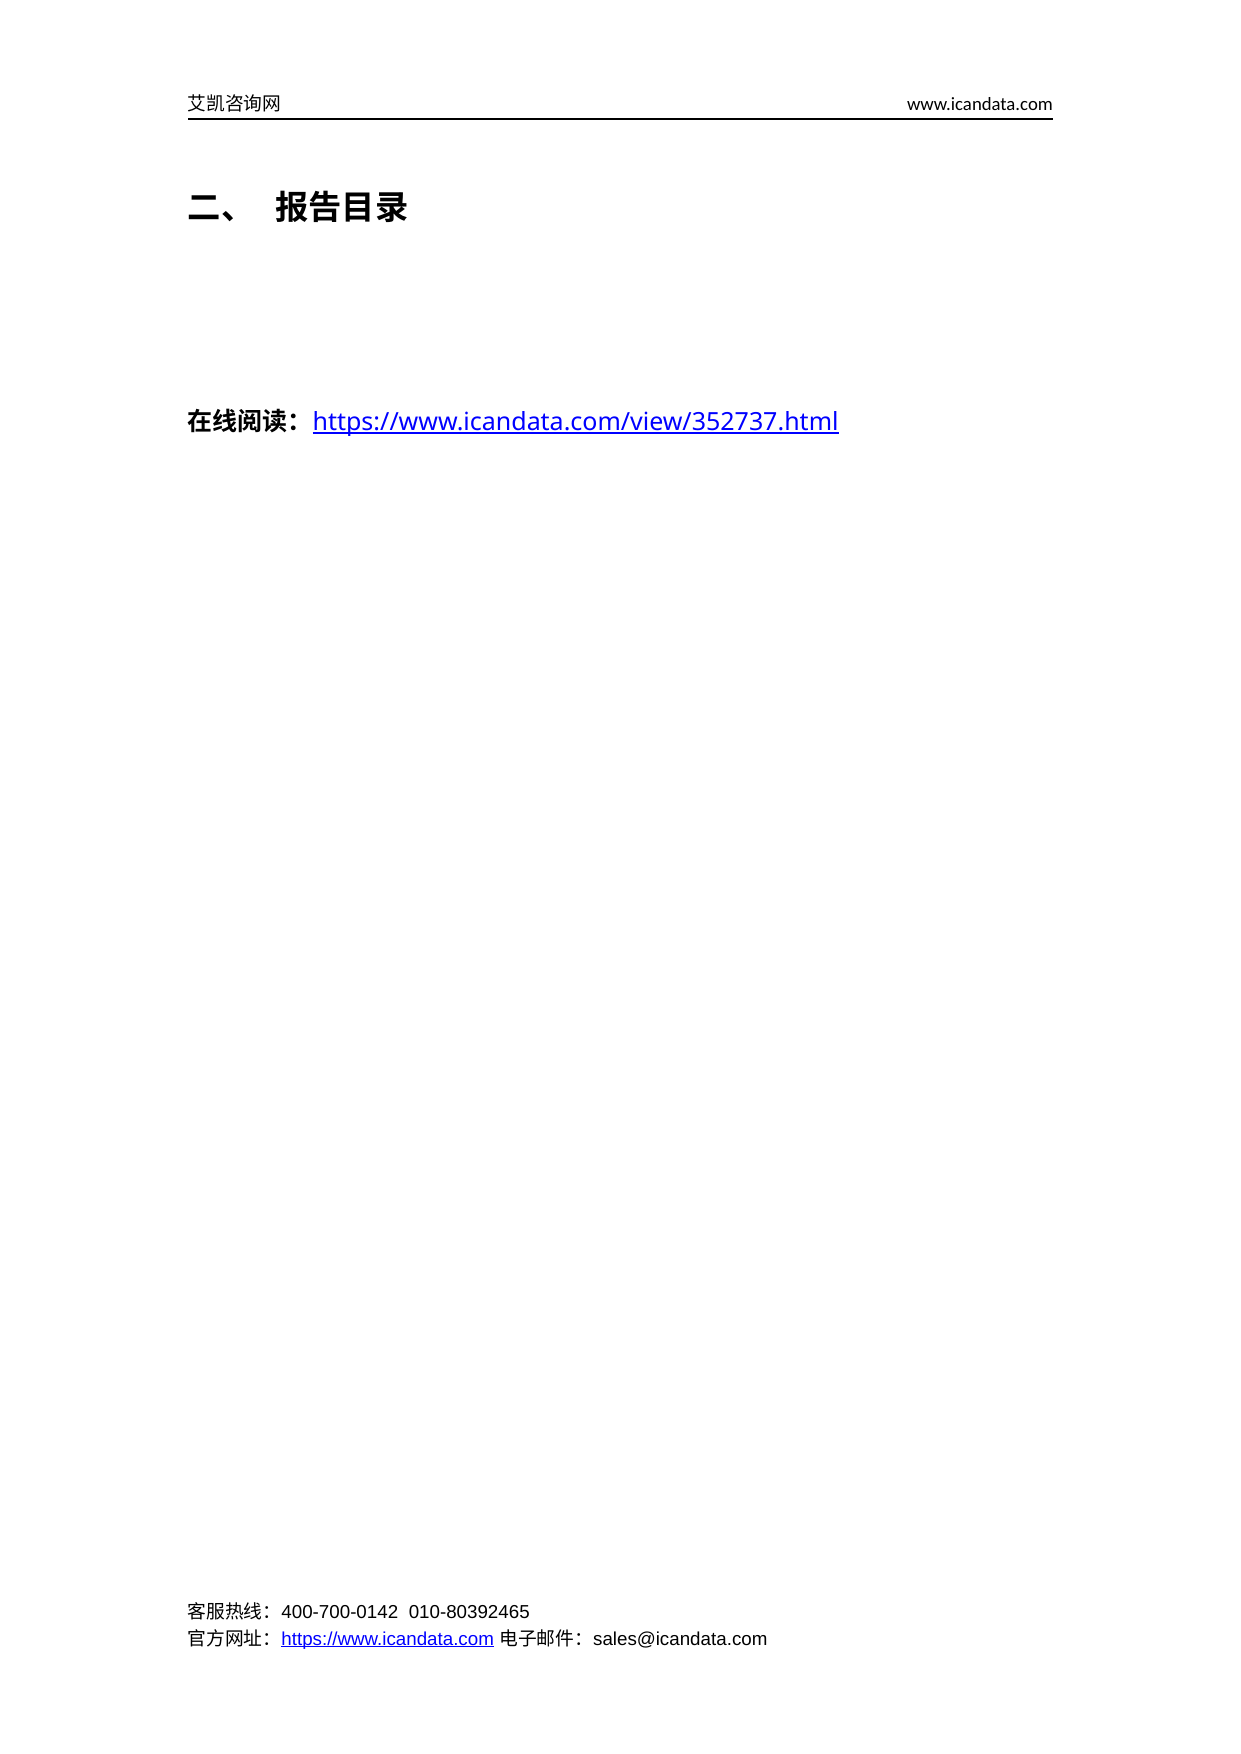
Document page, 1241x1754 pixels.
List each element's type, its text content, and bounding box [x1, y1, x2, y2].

subtitle 报告目录 [187, 172, 1053, 237]
text 在线阅读：https://www.icandata.com/view/352737.html [187, 387, 1053, 452]
